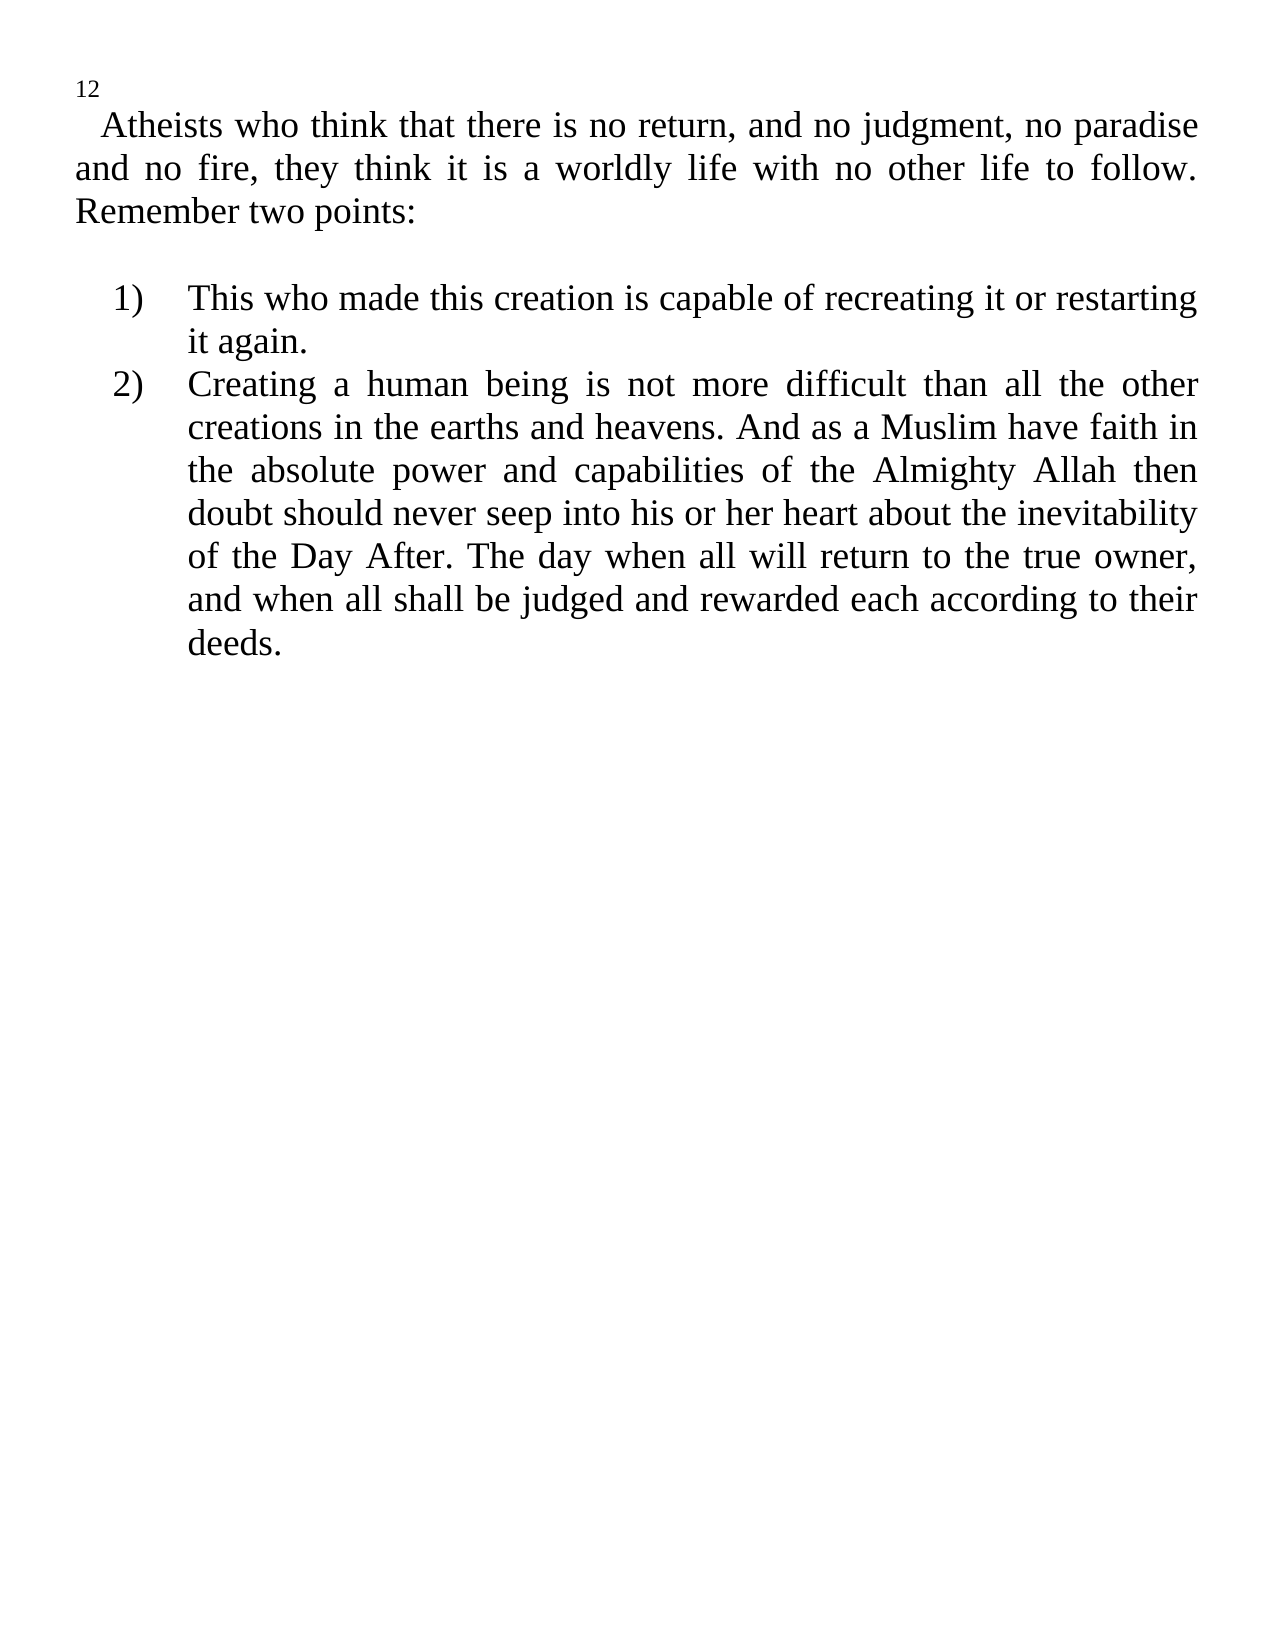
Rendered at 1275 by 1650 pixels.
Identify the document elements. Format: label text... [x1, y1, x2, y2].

list Creating a human being is not more difficult than all the other creations in the earths and heavens. And as a Muslim have faith in the absolute power and capabilities of the Almighty Allah then doubt should never seep into his or her heart about the inevitability of the Day After. The day when all will return to the true owner, and when all shall be judged and rewarded each according to their deeds. [112, 361, 1200, 663]
list This who made this creation is capable of recreating it or restarting it again. [112, 275, 1200, 361]
text Atheists who think that there is no return, and no judgment, no paradise and no fire, they think it is a worldly life with no other life to follow. Remember two points: [75, 102, 1200, 232]
